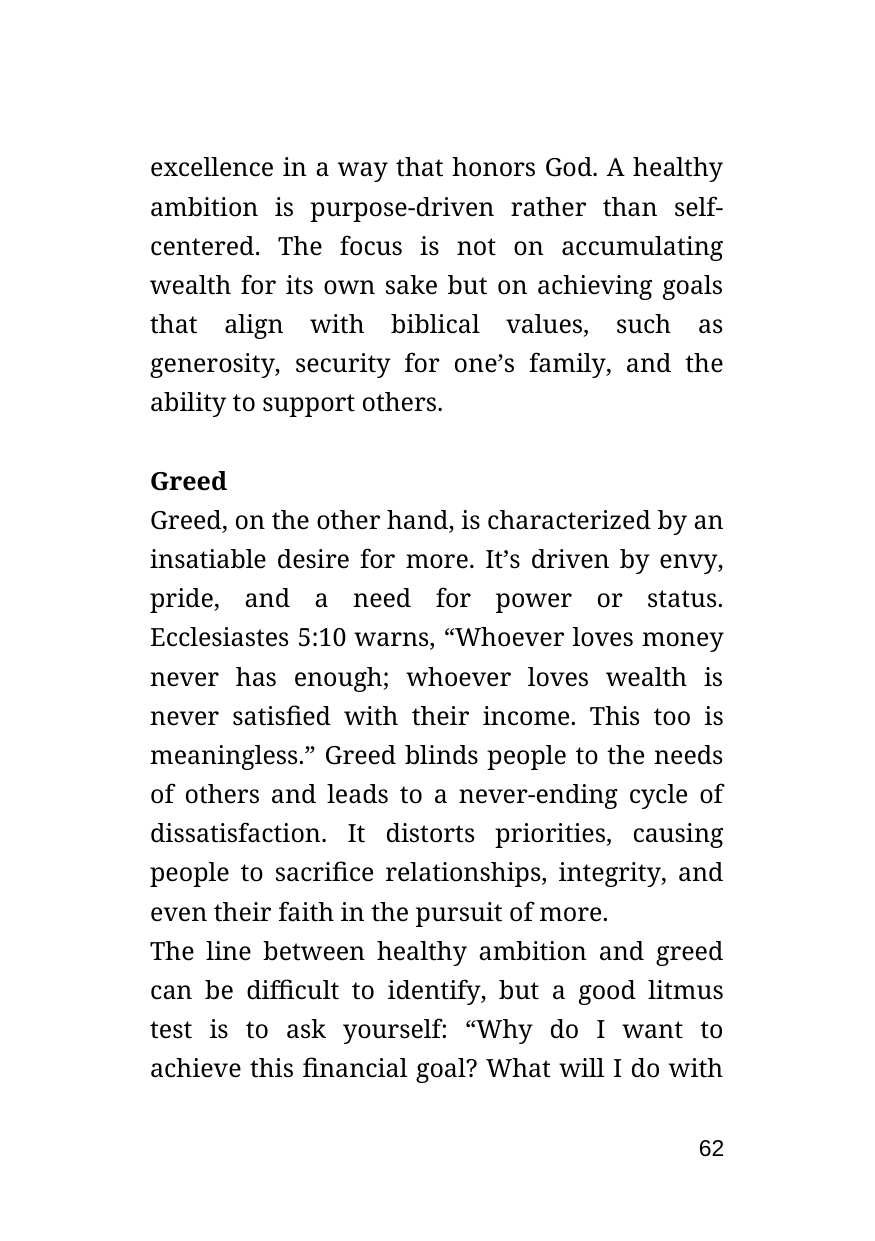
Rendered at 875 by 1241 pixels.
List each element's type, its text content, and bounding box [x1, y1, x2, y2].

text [150, 150, 724, 419]
text Greed, on the other hand, is characterized by an insatiable desire for more. It’s driven by envy, pride, and a need for power or status. Ecclesiastes 5:10 warns, “Whoever loves money never has enough; whoever loves wealth is never satisfied with their income. This too is meaningless.” Greed blinds people to the needs of others and leads to a never-ending cycle of dissatisfaction. It distorts priorities, causing people to sacrifice relationships, integrity, and even their faith in the pursuit of more. [150, 502, 724, 928]
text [150, 933, 724, 1085]
text Greed [150, 463, 724, 497]
